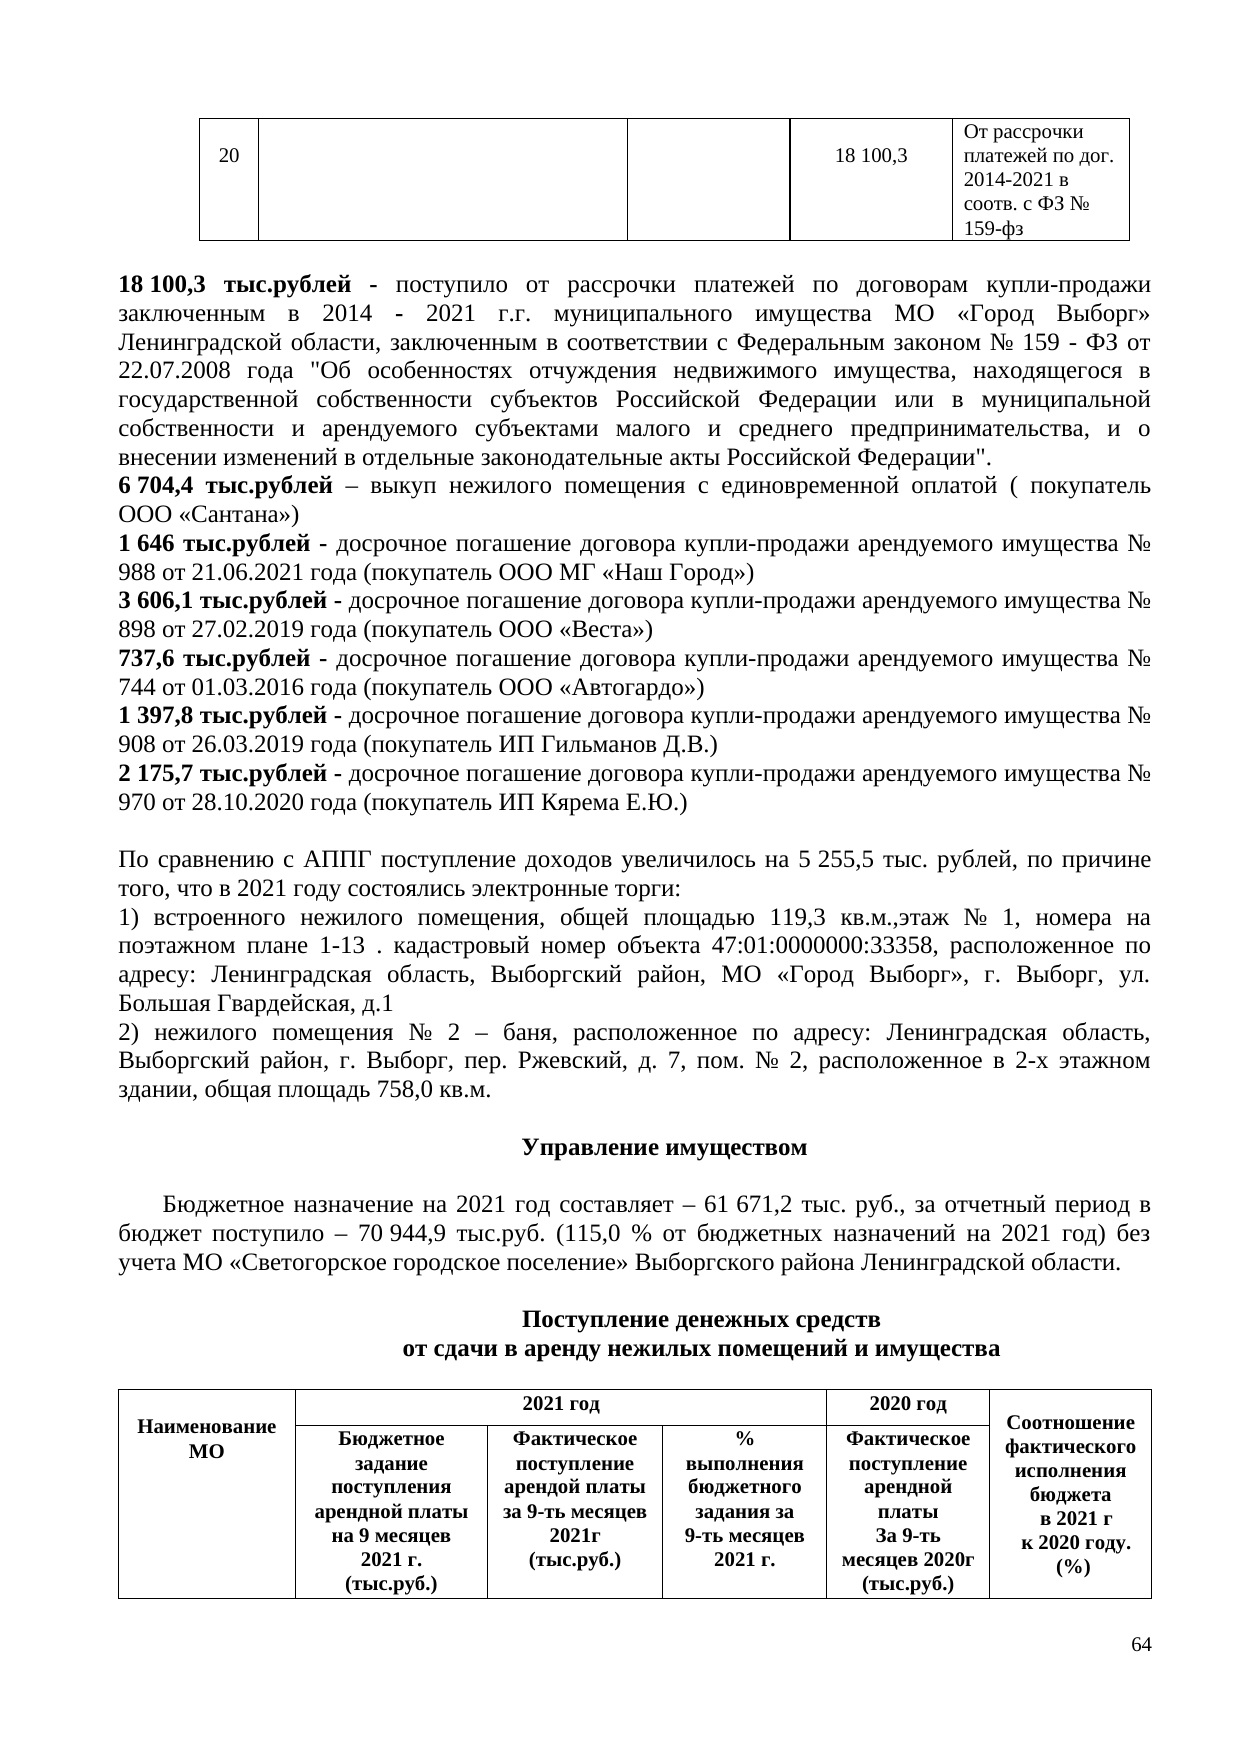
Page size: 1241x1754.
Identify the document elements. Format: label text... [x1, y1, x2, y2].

table_header 2020 год [827, 1390, 989, 1425]
text 18 100,3 тыс.рублей - поступило от рассрочки платежей по договорам купли-продажи заключенным в 2014 - 2021 г.г. муниципального имущества МО «Город Выборг» Ленинградской области, заключенным в соответствии с Федеральным законом № 159 - ФЗ от 22.07.2008 года "Об особенностях отчуждения недвижимого имущества, находящегося в государственной собственности субъектов Российской Федерации или в муниципальной собственности и арендуемого субъектами малого и среднего предпринимательства, и о внесении изменений в отдельные законодательные акты Российской Федерации". [118, 269, 1152, 471]
table_header Наименование МО [119, 1390, 295, 1598]
text 1 646 тыс.рублей - досрочное погашение договора купли-продажи арендуемого имущества № 988 от 21.06.2021 года (покупатель ООО МГ «Наш Город») [118, 528, 1152, 586]
text 2) нежилого помещения № 2 – баня, расположенное по адресу: Ленинградская область, Выборгский район, г. Выборг, пер. Ржевский, д. 7, пом. № 2, расположенное в 2-х этажном здании, общая площадь 758,0 кв.м. [118, 1017, 1152, 1103]
table_cell 20 [200, 119, 258, 239]
text 737,6 тыс.рублей - досрочное погашение договора купли-продажи арендуемого имущества № 744 от 01.03.2016 года (покупатель ООО «Автогардо») [118, 643, 1152, 701]
table_cell [628, 119, 789, 239]
table_cell От рассрочки платежей по дог. 2014-2021 в соотв. с ФЗ № 159-фз [953, 119, 1129, 239]
table_cell 18 100,3 [791, 119, 952, 239]
text 3 606,1 тыс.рублей - досрочное погашение договора купли-продажи арендуемого имущества № 898 от 27.02.2019 года (покупатель ООО «Веста») [118, 586, 1152, 643]
table_header Соотношение фактического исполнения бюджета в 2021 г к 2020 году. (%) [990, 1390, 1151, 1598]
text от сдачи в аренду нежилых помещений и имущества [177, 1333, 1152, 1362]
text Бюджетное назначение на 2021 год составляет – 61 671,2 тыс. руб., за отчетный период в бюджет поступило – 70 944,9 тыс.руб. (115,0 % от бюджетных назначений на 2021 год) без учета МО «Светогорское городское поселение» Выборгского района Ленинградской области. [118, 1189, 1152, 1276]
text 1) встроенного нежилого помещения, общей площадью 119,3 кв.м.,этаж № 1, номера на поэтажном плане 1-13 . кадастровый номер объекта 47:01:0000000:33358, расположенное по адресу: Ленинградская область, Выборгский район, МО «Город Выборг», г. Выборг, ул. Большая Гвардейская, д.1 [118, 902, 1152, 1017]
list Управление имуществом [177, 1132, 1152, 1161]
table_header 2021 год [296, 1390, 826, 1425]
text 2 175,7 тыс.рублей - досрочное погашение договора купли-продажи арендуемого имущества № 970 от 28.10.2020 года (покупатель ИП Кярема Е.Ю.) [118, 758, 1152, 816]
table_cell [259, 119, 627, 239]
text 1 397,8 тыс.рублей - досрочное погашение договора купли-продажи арендуемого имущества № 908 от 26.03.2019 года (покупатель ИП Гильманов Д.В.) [118, 701, 1152, 758]
text 6 704,4 тыс.рублей – выкуп нежилого помещения с единовременной оплатой ( покупатель ООО «Сантана») [118, 471, 1152, 528]
table_cell Бюджетное задание поступления арендной платы на 9 месяцев 2021 г. (тыс.руб.) [296, 1426, 487, 1598]
table_cell % выполнения бюджетного задания за 9-ть месяцев 2021 г. [663, 1426, 826, 1598]
table_cell Фактическое поступление арендой платы за 9-ть месяцев 2021г (тыс.руб.) [488, 1426, 662, 1598]
table_cell Фактическое поступление арендной платы За 9-ть месяцев 2020г (тыс.руб.) [827, 1426, 989, 1598]
text Поступление денежных средств [177, 1304, 1152, 1333]
text По сравнению с АППГ поступление доходов увеличилось на 5 255,5 тыс. рублей, по причине того, что в 2021 году состоялись электронные торги: [118, 844, 1152, 902]
